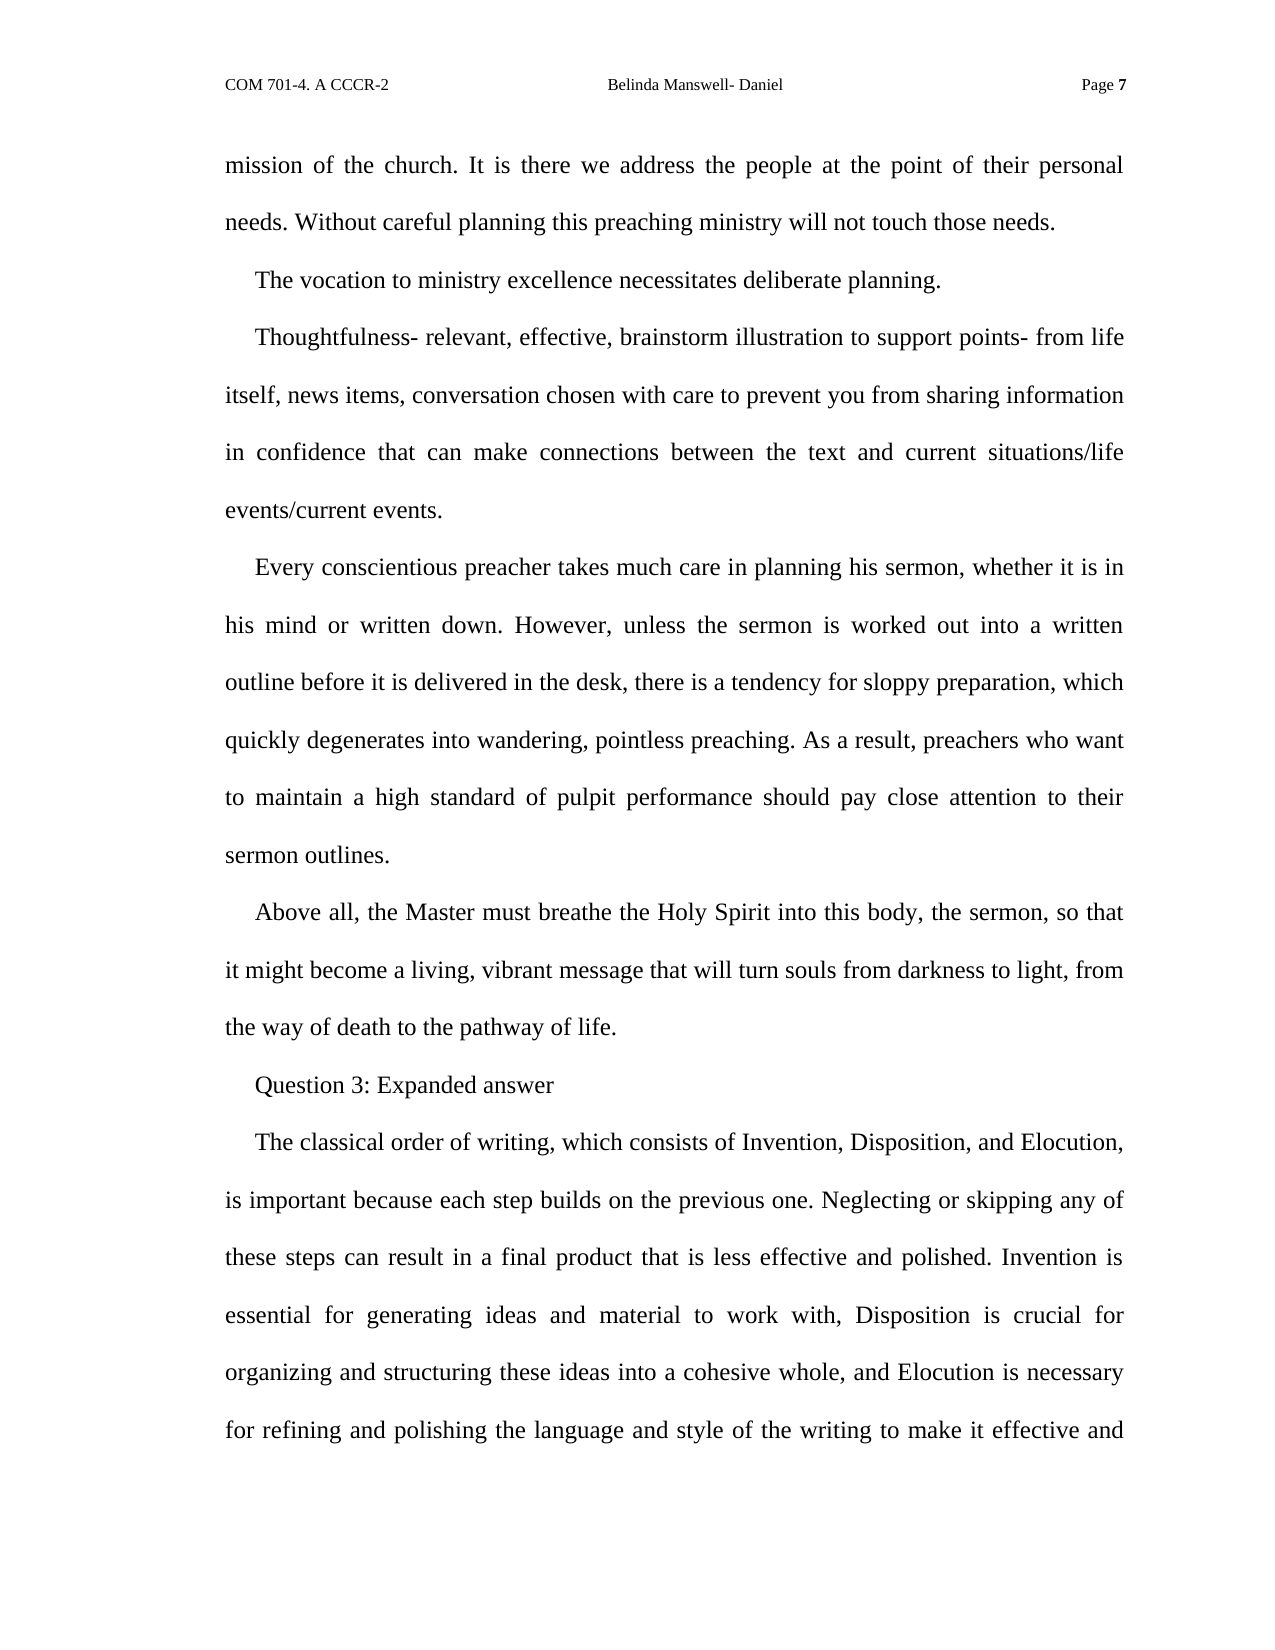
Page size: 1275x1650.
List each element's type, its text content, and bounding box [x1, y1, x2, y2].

text The vocation to ministry excellence necessitates deliberate planning. [225, 265, 1125, 294]
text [225, 1127, 1125, 1444]
text Thoughtfulness- relevant, effective, brainstorm illustration to support points- from life itself, news items, conversation chosen with care to prevent you from sharing information in confidence that can make connections between the text and current situations/life events/current events. [225, 322, 1125, 524]
text Above all, the Master must breathe the Holy Spirit into this body, the sermon, so that it might become a living, vibrant message that will turn souls from darkness to light, from the way of death to the pathway of life. [225, 897, 1125, 1041]
text Question 3: Expanded answer [225, 1070, 1125, 1099]
text Every conscientious preacher takes much care in planning his sermon, whether it is in his mind or written down. However, unless the sermon is worked out into a written outline before it is delivered in the desk, there is a tendency for sloppy preparation, which quickly degenerates into wandering, pointless preaching. As a result, preachers who want to maintain a high standard of pulpit performance should pay close attention to their sermon outlines. [225, 552, 1125, 869]
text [225, 150, 1125, 236]
